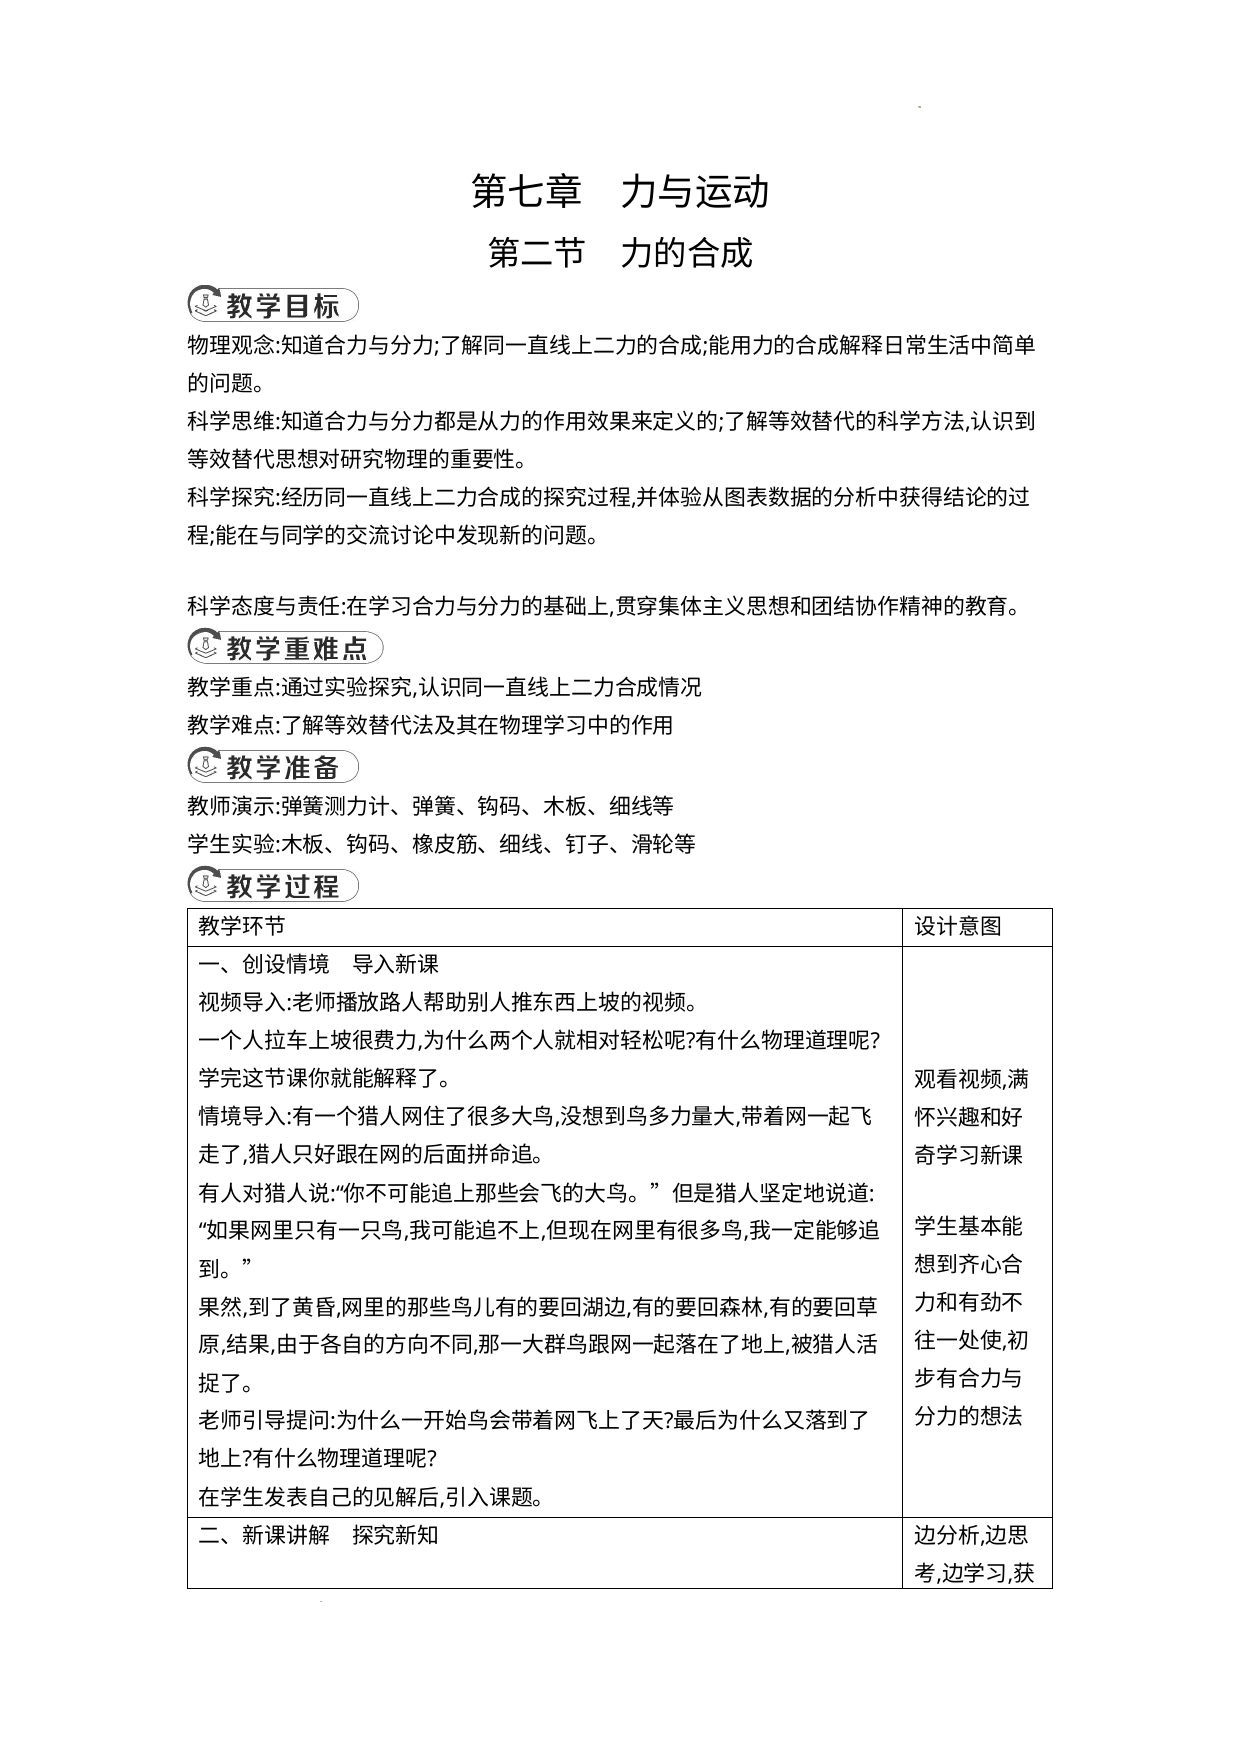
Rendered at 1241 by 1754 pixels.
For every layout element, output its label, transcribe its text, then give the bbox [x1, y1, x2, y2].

table_cell 观看视频,满怀兴趣和好奇学习新课 学生基本能想到齐心合力和有劲不往一处使,初步有合力与分力的想法 [903, 947, 1052, 1517]
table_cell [188, 1518, 902, 1587]
table_cell 一、创设情境 导入新课 视频导入:老师播放路人帮助别人推东西上坡的视频。 一个人拉车上坡很费力,为什么两个人就相对轻松呢?有什么物理道理呢? 学完这节课你就能解释了。 情境导入:有一个猎人网住了很多大鸟,没想到鸟多力量大,带着网一起飞走了,猎人只好跟在网的后面拼命追。 有人对猎人说:“你不可能追上那些会飞的大鸟。”但是猎人坚定地说道:“如果网里只有一只鸟,我可能追不上,但现在网里有很多鸟,我一定能够追到。” 果然,到了黄昏,网里的那些鸟儿有的要回湖边,有的要回森林,有的要回草原,结果,由于各自的方向不同,那一大群鸟跟网一起落在了地上,被猎人活捉了。 老师引导提问:为什么一开始鸟会带着网飞上了天?最后为什么又落到了地上?有什么物理道理呢? 在学生发表自己的见解后,引入课题。 [188, 947, 902, 1517]
text 学生实验:木板、钩码、橡皮筋、细线、钉子、滑轮等 [187, 827, 1053, 859]
picture [187, 627, 386, 665]
text 第二节 力的合成 [187, 227, 1053, 275]
text 科学态度与责任:在学习合力与分力的基础上,贯穿集体主义思想和团结协作精神的教育。 [187, 589, 1053, 621]
picture [187, 865, 365, 903]
text 科学探究:经历同一直线上二力合成的探究过程,并体验从图表数据的分析中获得结论的过程;能在与同学的交流讨论中发现新的问题。 [187, 479, 1053, 549]
text 第七章 力与运动 [187, 162, 1053, 216]
text 物理观念:知道合力与分力;了解同一直线上二力的合成;能用力的合成解释日常生活中简单的问题。 [187, 328, 1053, 397]
text 教学重点:通过实验探究,认识同一直线上二力合成情况 [187, 670, 1053, 702]
text 教学难点:了解等效替代法及其在物理学习中的作用 [187, 708, 1053, 740]
table_header 设计意图 [903, 909, 1052, 946]
table_header 教学环节 [188, 909, 902, 946]
text 科学思维:知道合力与分力都是从力的作用效果来定义的;了解等效替代的科学方法,认识到等效替代思想对研究物理的重要性。 [187, 404, 1053, 473]
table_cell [903, 1518, 1052, 1587]
picture [187, 746, 365, 784]
picture [187, 285, 365, 323]
text 教师演示:弹簧测力计、弹簧、钩码、木板、细线等 [187, 789, 1053, 821]
